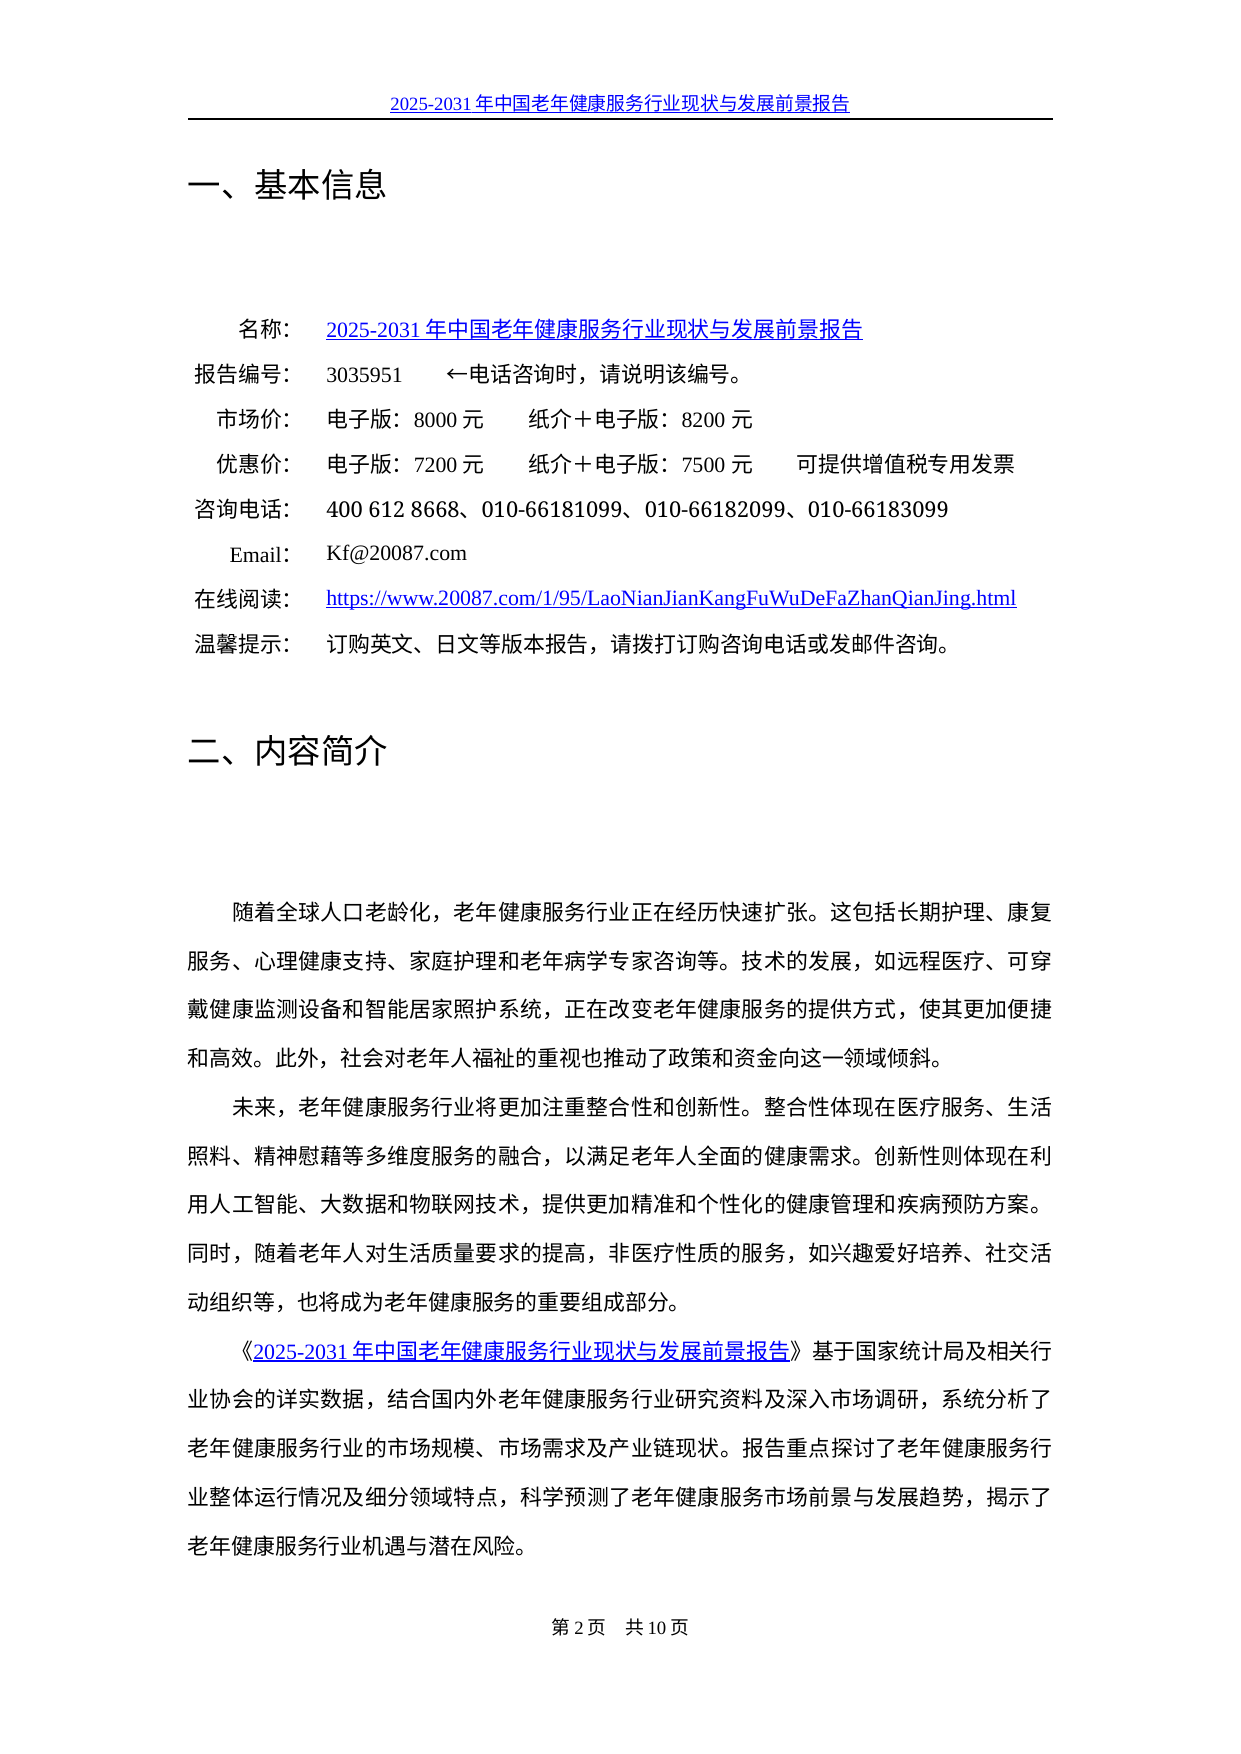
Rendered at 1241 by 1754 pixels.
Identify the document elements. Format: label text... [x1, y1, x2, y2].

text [187, 894, 1053, 1561]
table_cell [315, 582, 1073, 627]
table_cell Kf@20087.com [315, 537, 1073, 582]
table_cell 优惠价： [167, 447, 315, 492]
table_cell 订购英文、日文等版本报告，请拨打订购咨询电话或发邮件咨询。 [315, 627, 1073, 672]
table_cell 3035951 ←电话咨询时，请说明该编号。 [315, 357, 1073, 402]
table_cell 报告编号： [167, 357, 315, 402]
title 一、基本信息 [187, 150, 1053, 215]
table_cell 市场价： [167, 402, 315, 447]
table_cell 在线阅读： [167, 582, 315, 627]
table_cell 400 612 8668、010-66181099、010-66182099、010-66183099 [315, 492, 1073, 537]
table_header 名称： [167, 312, 315, 357]
title 二、内容简介 [187, 717, 1053, 782]
table_cell 电子版：8000 元 纸介＋电子版：8200 元 [315, 402, 1073, 447]
table_header 2025-2031年中国老年健康服务行业现状与发展前景报告 [315, 312, 1073, 357]
table_cell 电子版：7200 元 纸介＋电子版：7500 元 可提供增值税专用发票 [315, 447, 1073, 492]
table_cell 咨询电话： [167, 492, 315, 537]
table_cell Email： [167, 537, 315, 582]
table_cell 温馨提示： [167, 627, 315, 672]
